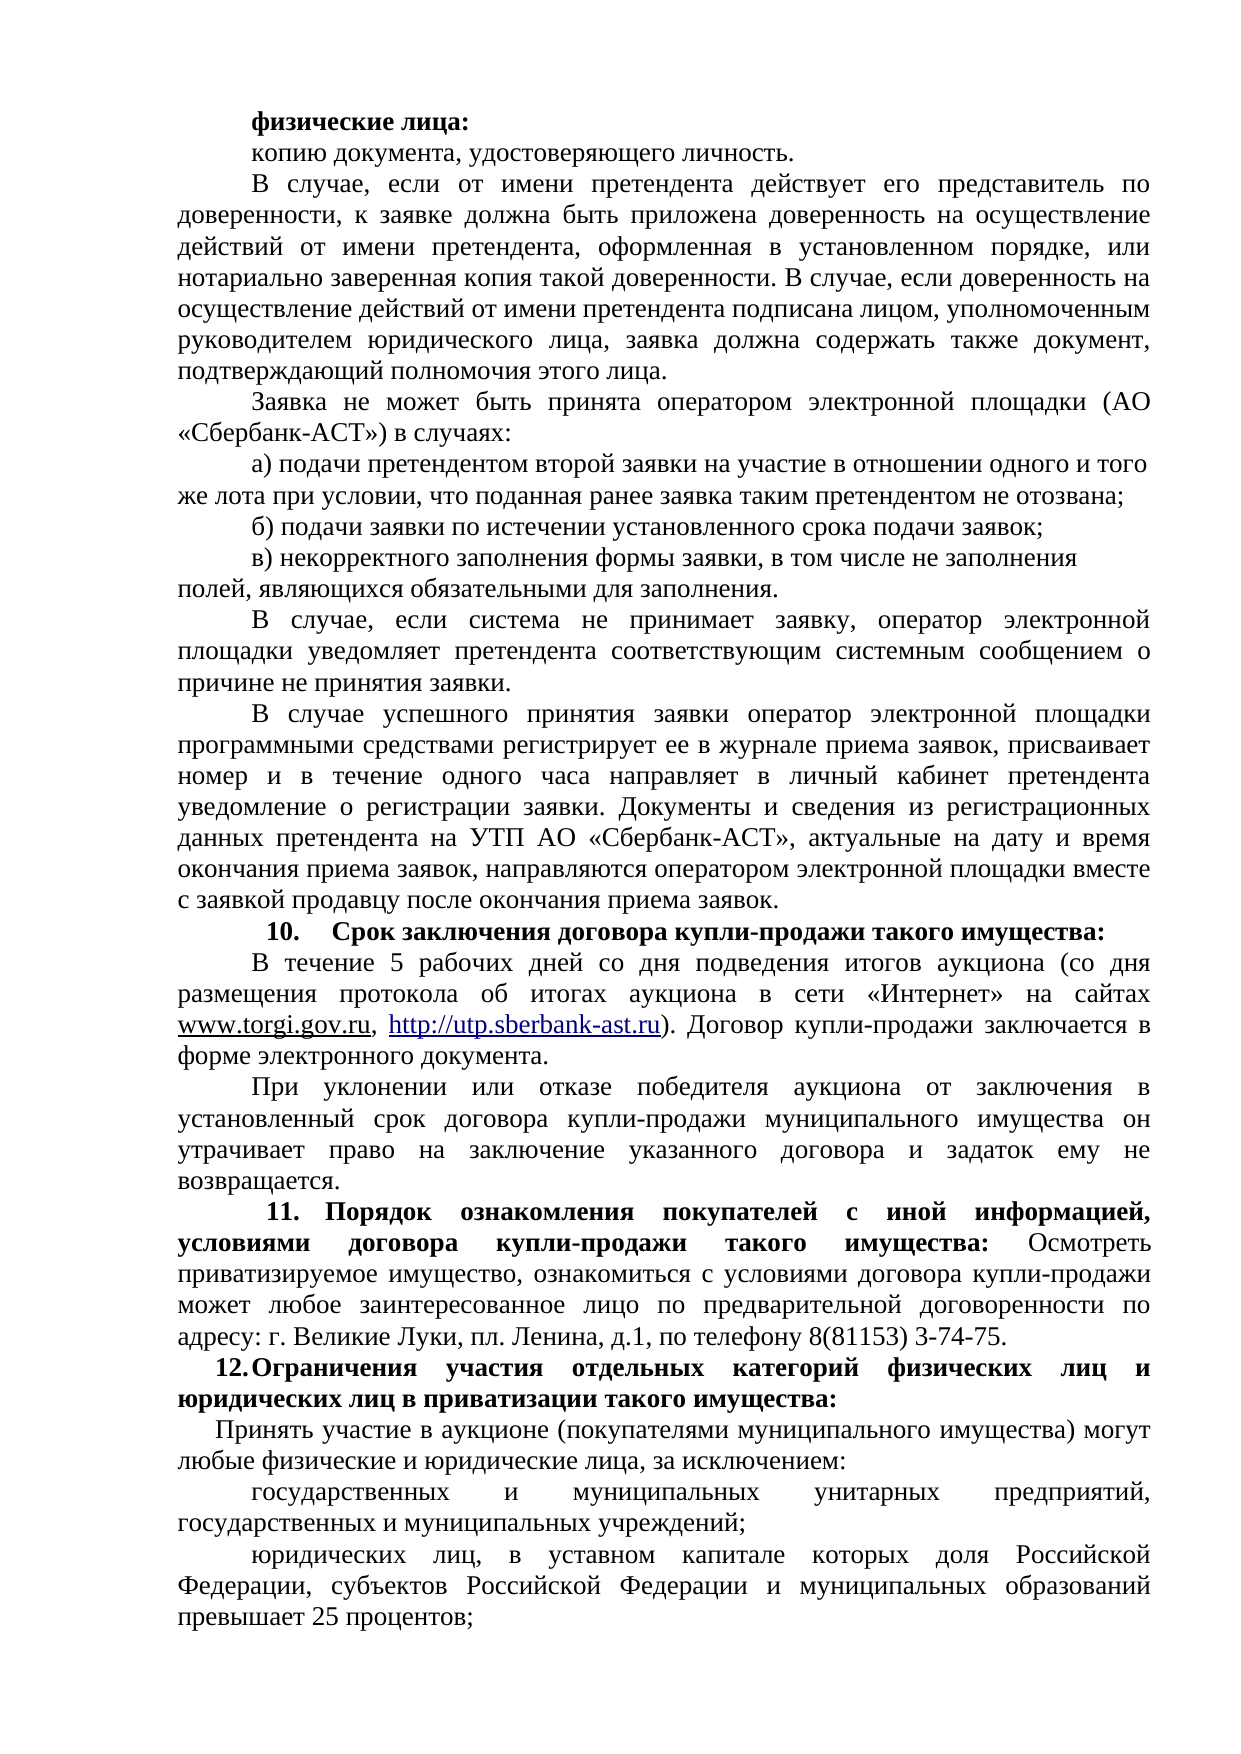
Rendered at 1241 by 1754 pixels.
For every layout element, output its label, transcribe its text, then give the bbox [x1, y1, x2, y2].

text государственных и муниципальных унитарных предприятий, государственных и муниципальных учреждений; [177, 1475, 1152, 1538]
text При уклонении или отказе победителя аукциона от заключения в установленный срок договора купли-продажи муниципального имущества он утрачивает право на заключение указанного договора и задаток ему не возвращается. [177, 1071, 1152, 1195]
text в) некорректного заполнения формы заявки, в том числе не заполнения полей, являющихся обязательными для заполнения. [177, 541, 1152, 603]
text В случае, если система не принимает заявку, оператор электронной площадки уведомляет претендента соответствующим системным сообщением о причине не принятия заявки. [177, 603, 1152, 697]
text Принять участие в аукционе (покупателями муниципального имущества) могут любые физические и юридические лица, за исключением: [177, 1413, 1152, 1475]
text Заявка не может быть принята оператором электронной площадки (АО «Сбербанк-АСТ») в случаях: [177, 385, 1152, 448]
list Срок заключения договора купли-продажи такого имущества: [252, 915, 1152, 946]
list Ограничения участия отдельных категорий физических лиц и юридических лиц в приватизации такого имущества: [177, 1351, 1152, 1413]
list В случае, если от имени претендента действует его представитель по доверенности, к заявке должна быть приложена доверенность на осуществление действий от имени претендента, оформленная в установленном порядке, или нотариально заверенная копия такой доверенности. В случае, если доверенность на осуществление действий от имени претендента подписана лицом, уполномоченным руководителем юридического лица, заявка должна содержать также документ, подтверждающий полномочия этого лица. [177, 167, 1152, 385]
text В течение 5 рабочих дней со дня подведения итогов аукциона (со дня размещения протокола об итогах аукциона в сети «Интернет» на сайтах www.torgi.gov.ru, http://utp.sberbank-ast.ru). Договор купли-продажи заключается в форме электронного документа. [177, 946, 1152, 1071]
text В случае успешного принятия заявки оператор электронной площадки программными средствами регистрирует ее в журнале приема заявок, присваивает номер и в течение одного часа направляет в личный кабинет претендента уведомление о регистрации заявки. Документы и сведения из регистрационных данных претендента на УТП АО «Сбербанк-АСТ», актуальные на дату и время окончания приема заявок, направляются оператором электронной площадки вместе с заявкой продавцу после окончания приема заявок. [177, 697, 1152, 915]
text физические лица: [177, 105, 1152, 136]
list Порядок ознакомления покупателей с иной информацией, условиями договора купли-продажи такого имущества: Осмотреть приватизируемое имущество, ознакомиться с условиями договора купли-продажи может любое заинтересованное лицо по предварительной договоренности по адресу: г. Великие Луки, пл. Ленина, д.1, по телефону 8(81153) 3-74-75. [177, 1195, 1152, 1351]
text б) подачи заявки по истечении установленного срока подачи заявок; [177, 510, 1152, 541]
text юридических лиц, в уставном капитале которых доля Российской Федерации, субъектов Российской Федерации и муниципальных образований превышает 25 процентов; [177, 1538, 1152, 1631]
text копию документа, удостоверяющего личность. [177, 136, 1152, 167]
text а) подачи претендентом второй заявки на участие в отношении одного и того же лота при условии, что поданная ранее заявка таким претендентом не отозвана; [177, 448, 1152, 510]
